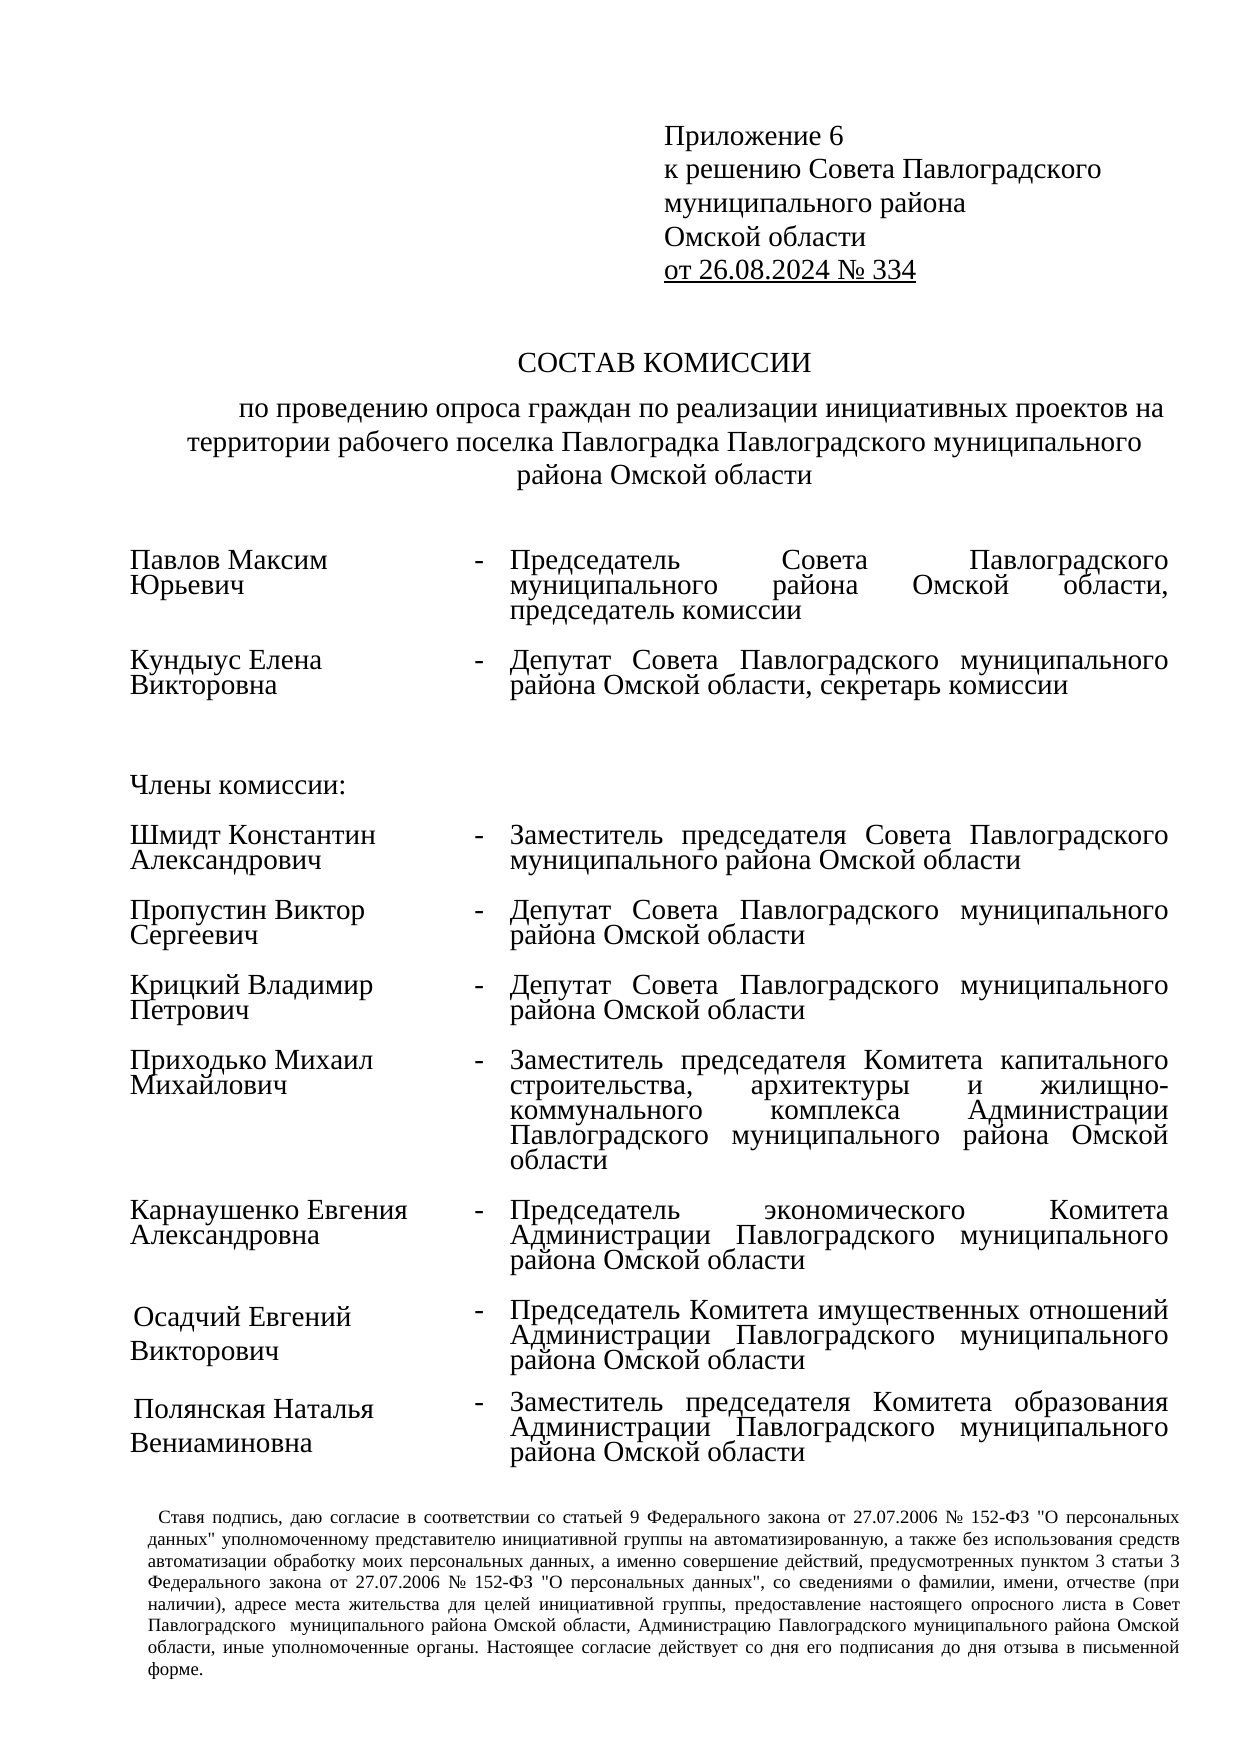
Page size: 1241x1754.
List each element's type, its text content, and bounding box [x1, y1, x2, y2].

table_cell Депутат Совета Павлоградского муниципального района Омской области, секретарь комиссии [498, 650, 1180, 799]
table_header Председатель Совета Павлоградского муниципального района Омской области, председатель комиссии [498, 550, 1180, 649]
table_cell - [459, 1300, 498, 1392]
table_cell Приходько Михаил Михайлович [118, 1050, 459, 1199]
table_cell Председатель Комитета имущественных отношений Администрации Павлоградского муниципального района Омской области [498, 1300, 1180, 1392]
text по проведению опроса граждан по реализации инициативных проектов на территории рабочего поселка Павлоградка Павлоградского муниципального района Омской области [148, 390, 1181, 491]
table_cell Шмидт Константин Александрович [118, 800, 459, 899]
table_cell Депутат Совета Павлоградского муниципального района Омской области [498, 975, 1180, 1049]
text от 26.08.2024 № 334 [590, 252, 1181, 286]
table_cell Пропустин Виктор Сергеевич [118, 900, 459, 974]
table_cell Заместитель председателя Комитета образования Администрации Павлоградского муниципального района Омской области [498, 1392, 1180, 1492]
table_cell Заместитель председателя Комитета капитального строительства, архитектуры и жилищно-коммунального комплекса Администрации Павлоградского муниципального района Омской области [498, 1050, 1180, 1199]
table_cell Крицкий Владимир Петрович [118, 975, 459, 1049]
table_cell - [459, 1200, 498, 1299]
table_cell Председатель экономического Комитета Администрации Павлоградского муниципального района Омской области [498, 1200, 1180, 1299]
text муниципального района [590, 185, 1181, 219]
table_cell - [459, 650, 498, 799]
text Приложение 6 [590, 118, 1181, 152]
table_cell Заместитель председателя Совета Павлоградского муниципального района Омской области [498, 800, 1180, 899]
text Состав комиссии [148, 353, 1181, 378]
table_cell Депутат Совета Павлоградского муниципального района Омской области [498, 900, 1180, 974]
table_cell Карнаушенко Евгения Александровна [118, 1200, 459, 1299]
table_header - [459, 550, 498, 649]
text к решению Совета Павлоградского [590, 152, 1181, 185]
table_header Павлов Максим Юрьевич [118, 550, 459, 649]
table_cell - [459, 1392, 498, 1492]
table_cell Полянская Наталья Вениаминовна [118, 1392, 459, 1492]
table_cell - [459, 975, 498, 1049]
table_cell Кундыус Елена Викторовна Члены комиссии: [118, 650, 459, 799]
text Омской области [590, 219, 1181, 252]
table_cell - [459, 900, 498, 974]
table_cell - [459, 1050, 498, 1199]
table_cell Осадчий Евгений Викторович [118, 1300, 459, 1392]
table_cell - [459, 800, 498, 899]
